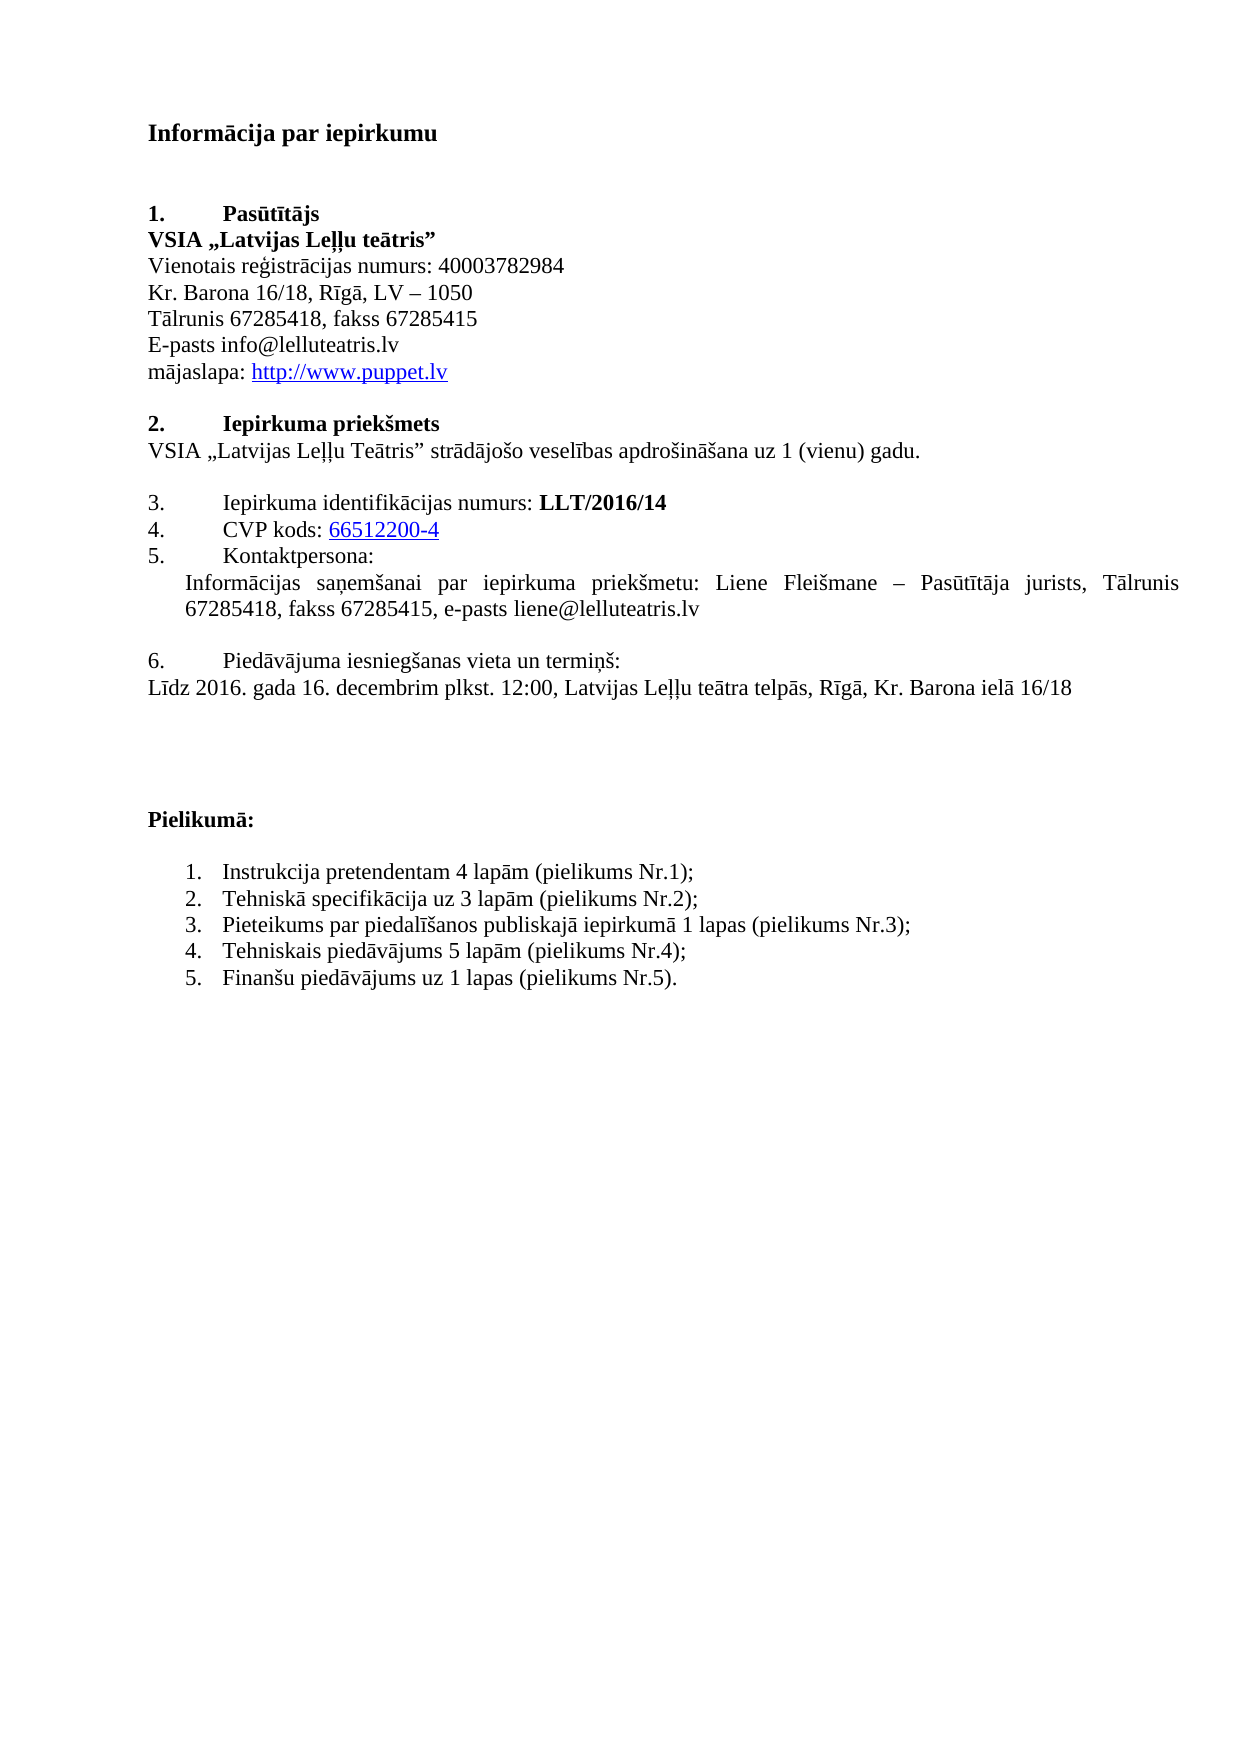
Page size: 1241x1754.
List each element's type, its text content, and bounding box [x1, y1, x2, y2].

text Informācija par iepirkumu [148, 118, 1181, 147]
subtitle Kr. Barona 16/18, Rīgā, LV – 1050 [148, 279, 1181, 305]
title VSIA „Latvijas Leļļu Teātris” strādājošo veselības apdrošināšana uz 1 (vienu) gadu. [148, 437, 1181, 463]
subtitle Iepirkuma priekšmets [148, 410, 1181, 437]
subtitle Kontaktpersona: [148, 542, 1181, 568]
list Instrukcija pretendentam 4 lapām (pielikums Nr.1); [185, 858, 1181, 885]
text Informācijas saņemšanai par iepirkuma priekšmetu: Liene Fleišmane – Pasūtītāja jurists, Tālrunis 67285418, fakss 67285415, e-pasts liene@lelluteatris.lv [185, 568, 1181, 621]
text Tālrunis 67285418, fakss 67285415 [148, 305, 1181, 331]
title Vienotais reģistrācijas numurs: 40003782984 [148, 252, 1181, 279]
list Pieteikums par piedalīšanos publiskajā iepirkumā 1 lapas (pielikums Nr.3); [185, 911, 1181, 937]
title VSIA „Latvijas Leļļu teātris” [148, 226, 1181, 252]
subtitle Piedāvājuma iesniegšanas vieta un termiņš: [148, 648, 1181, 674]
text E-pasts info@lelluteatris.lv [148, 331, 1181, 358]
subtitle Līdz 2016. gada 16. decembrim plkst. 12:00, Latvijas Leļļu teātra telpās, Rīgā, Kr. Barona ielā 16/18 [148, 674, 1181, 700]
subtitle Iepirkuma identifikācijas numurs: LLT/2016/14 [148, 489, 1181, 516]
subtitle mājaslapa: http://www.puppet.lv [148, 358, 1181, 384]
title Pasūtītājs [148, 199, 1181, 226]
title Tehniskais piedāvājums 5 lapām (pielikums Nr.4); [185, 937, 1181, 964]
list Tehniskā specifikācija uz 3 lapām (pielikums Nr.2); [185, 885, 1181, 911]
subtitle CVP kods: 66512200-4 [148, 516, 1181, 542]
title Finanšu piedāvājums uz 1 lapas (pielikums Nr.5). [185, 964, 1181, 990]
text Pielikumā: [148, 806, 1181, 832]
